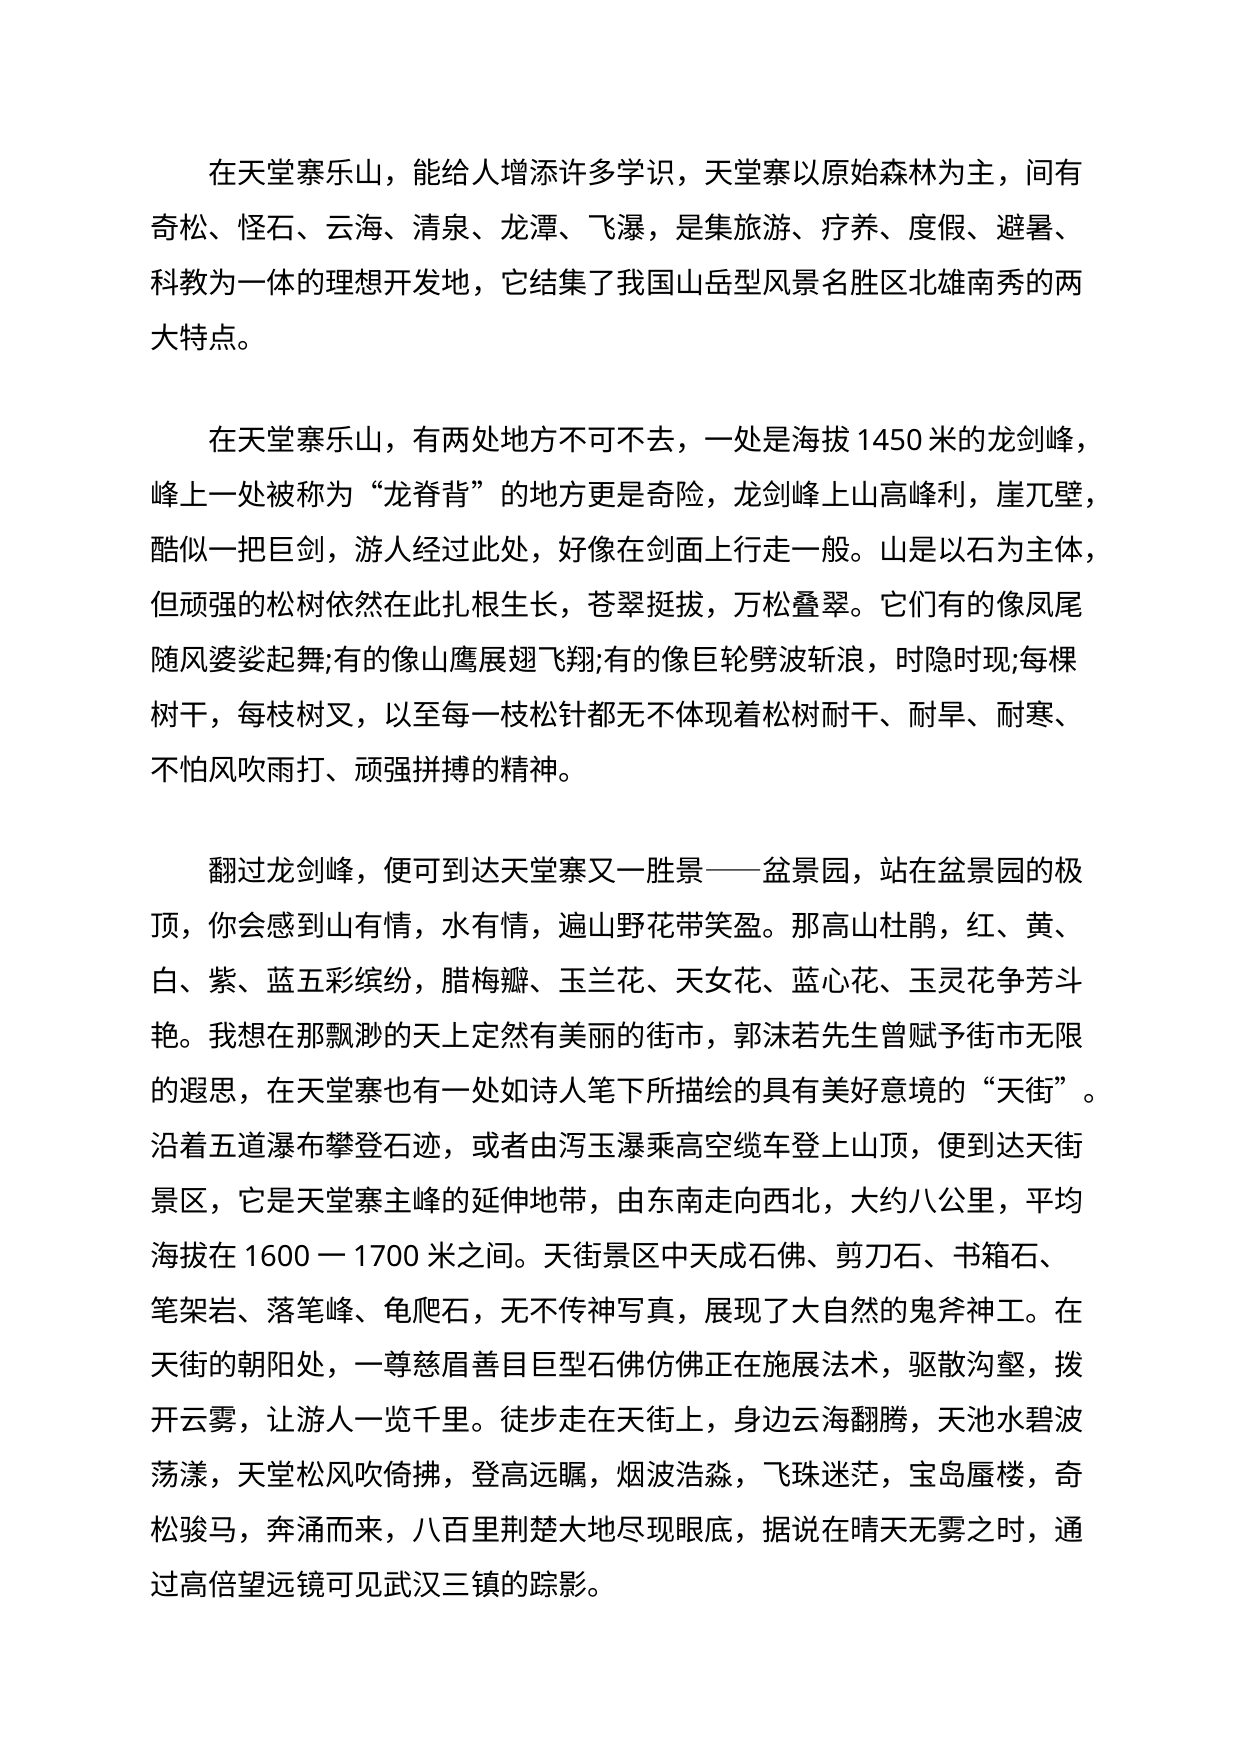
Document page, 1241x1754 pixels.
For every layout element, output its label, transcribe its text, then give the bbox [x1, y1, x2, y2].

text 翻过龙剑峰，便可到达天堂寨又一胜景——盆景园，站在盆景园的极顶，你会感到山有情，水有情，遍山野花带笑盈。那高山杜鹃，红、黄、白、紫、蓝五彩缤纷，腊梅瓣、玉兰花、天女花、蓝心花、玉灵花争芳斗艳。我想在那飘渺的天上定然有美丽的街市，郭沫若先生曾赋予街市无限的遐思，在天堂寨也有一处如诗人笔下所描绘的具有美好意境的“天街”。沿着五道瀑布攀登石迹，或者由泻玉瀑乘高空缆车登上山顶，便到达天街景区，它是天堂寨主峰的延伸地带，由东南走向西北，大约八公里，平均海拔在1600 一1700 米之间。天街景区中天成石佛、剪刀石、书箱石、笔架岩、落笔峰、龟爬石，无不传神写真，展现了大自然的鬼斧神工。在天街的朝阳处，一尊慈眉善目巨型石佛仿佛正在施展法术，驱散沟壑，拨开云雾，让游人一览千里。徒步走在天街上，身边云海翻腾，天池水碧波荡漾，天堂松风吹倚拂，登高远瞩，烟波浩淼，飞珠迷茫，宝岛蜃楼，奇松骏马，奔涌而来，八百里荆楚大地尽现眼底，据说在晴天无雾之时，通过高倍望远镜可见武汉三镇的踪影。 [150, 848, 1090, 1604]
text 在天堂寨乐山，能给人增添许多学识，天堂寨以原始森林为主，间有奇松、怪石、云海、清泉、龙潭、飞瀑，是集旅游、疗养、度假、避暑、科教为一体的理想开发地，它结集了我国山岳型风景名胜区北雄南秀的两大特点。 [150, 150, 1090, 357]
text 在天堂寨乐山，有两处地方不可不去，一处是海拔1450米的龙剑峰，峰上一处被称为“龙脊背”的地方更是奇险，龙剑峰上山高峰利，崖兀壁，酷似一把巨剑，游人经过此处，好像在剑面上行走一般。山是以石为主体，但顽强的松树依然在此扎根生长，苍翠挺拔，万松叠翠。它们有的像凤尾随风婆娑起舞;有的像山鹰展翅飞翔;有的像巨轮劈波斩浪，时隐时现;每棵树干，每枝树叉，以至每一枝松针都无不体现着松树耐干、耐旱、耐寒、不怕风吹雨打、顽强拼搏的精神。 [150, 416, 1090, 788]
